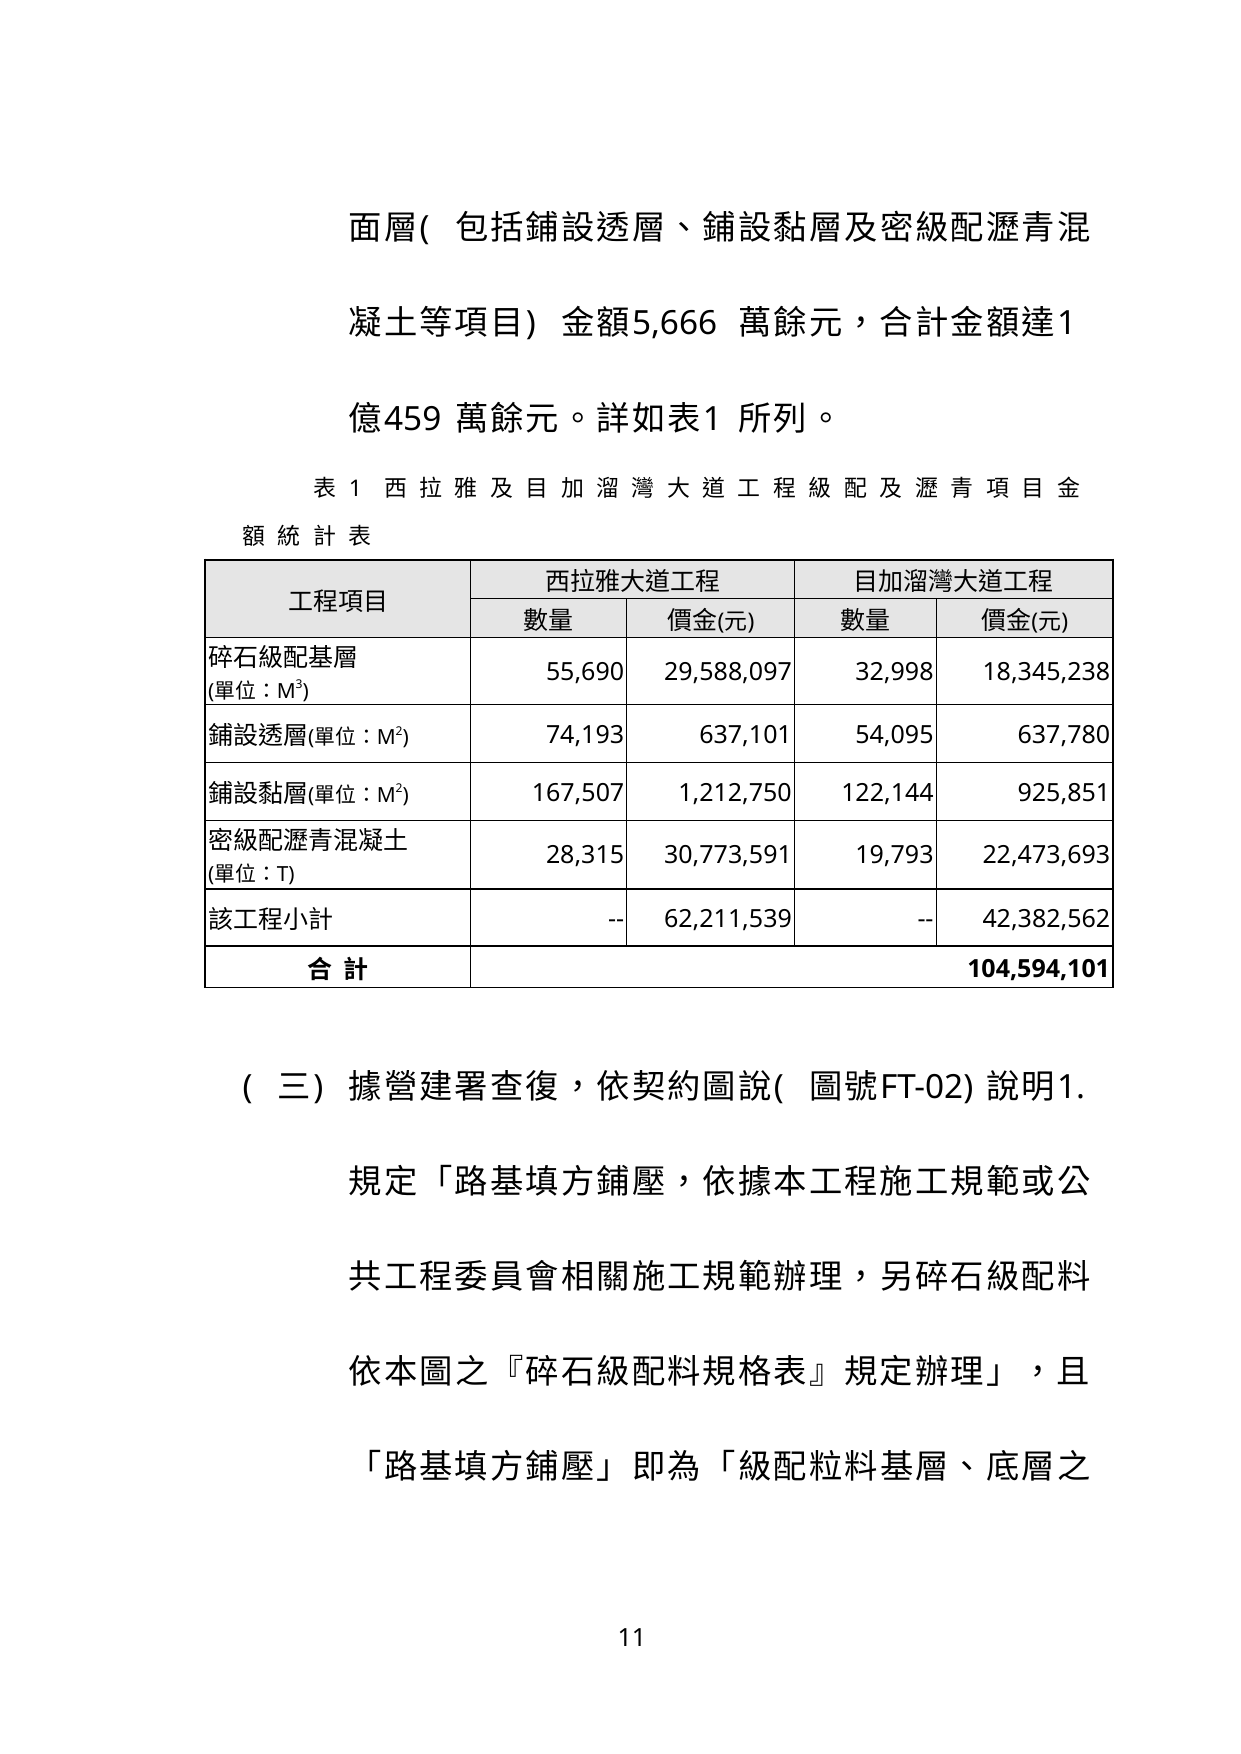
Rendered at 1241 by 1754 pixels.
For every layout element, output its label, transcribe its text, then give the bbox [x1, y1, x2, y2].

table_cell 32,998 [795, 638, 936, 704]
table_cell 密級配瀝青混凝土 (單位：T) [206, 821, 470, 887]
table_cell 22,473,693 [937, 821, 1112, 887]
table_cell 18,345,238 [937, 638, 1112, 704]
table_cell 42,382,562 [937, 890, 1112, 945]
table_header 目加溜灣大道工程 [795, 561, 1112, 598]
table_cell 637,101 [627, 705, 794, 762]
table_cell 19,793 [795, 821, 936, 887]
table_cell 28,315 [471, 821, 626, 887]
table_cell -- [471, 890, 626, 945]
table_cell 55,690 [471, 638, 626, 704]
table_cell 104,594,101 [471, 947, 1112, 987]
table_cell 62,211,539 [627, 890, 794, 945]
table_cell 167,507 [471, 763, 626, 820]
table_cell -- [795, 890, 936, 945]
table_cell 數量 [795, 599, 936, 637]
table_cell 合 計 [206, 947, 470, 987]
table_cell 價金(元) [627, 599, 794, 637]
table_cell 637,780 [937, 705, 1112, 762]
table_cell 鋪設黏層(單位：M2) [206, 763, 470, 820]
table_cell 該工程小計 [206, 890, 470, 945]
table_header 西拉雅大道工程 [471, 561, 794, 598]
table_cell 74,193 [471, 705, 626, 762]
table_cell 數量 [471, 599, 626, 637]
table_cell 925,851 [937, 763, 1112, 820]
table_cell 1,212,750 [627, 763, 794, 820]
table_cell 29,588,097 [627, 638, 794, 704]
table_cell 30,773,591 [627, 821, 794, 887]
table_cell 54,095 [795, 705, 936, 762]
table_cell 鋪設透層(單位：M2) [206, 705, 470, 762]
table_cell 碎石級配基層 (單位：M3) [206, 638, 470, 704]
table_cell 價金(元) [937, 599, 1112, 637]
text 表1 西拉雅及目加溜灣大道工程級配及瀝青項目金額統計表 [242, 463, 1092, 558]
table_cell 122,144 [795, 763, 936, 820]
table_header 工程項目 [206, 561, 470, 637]
